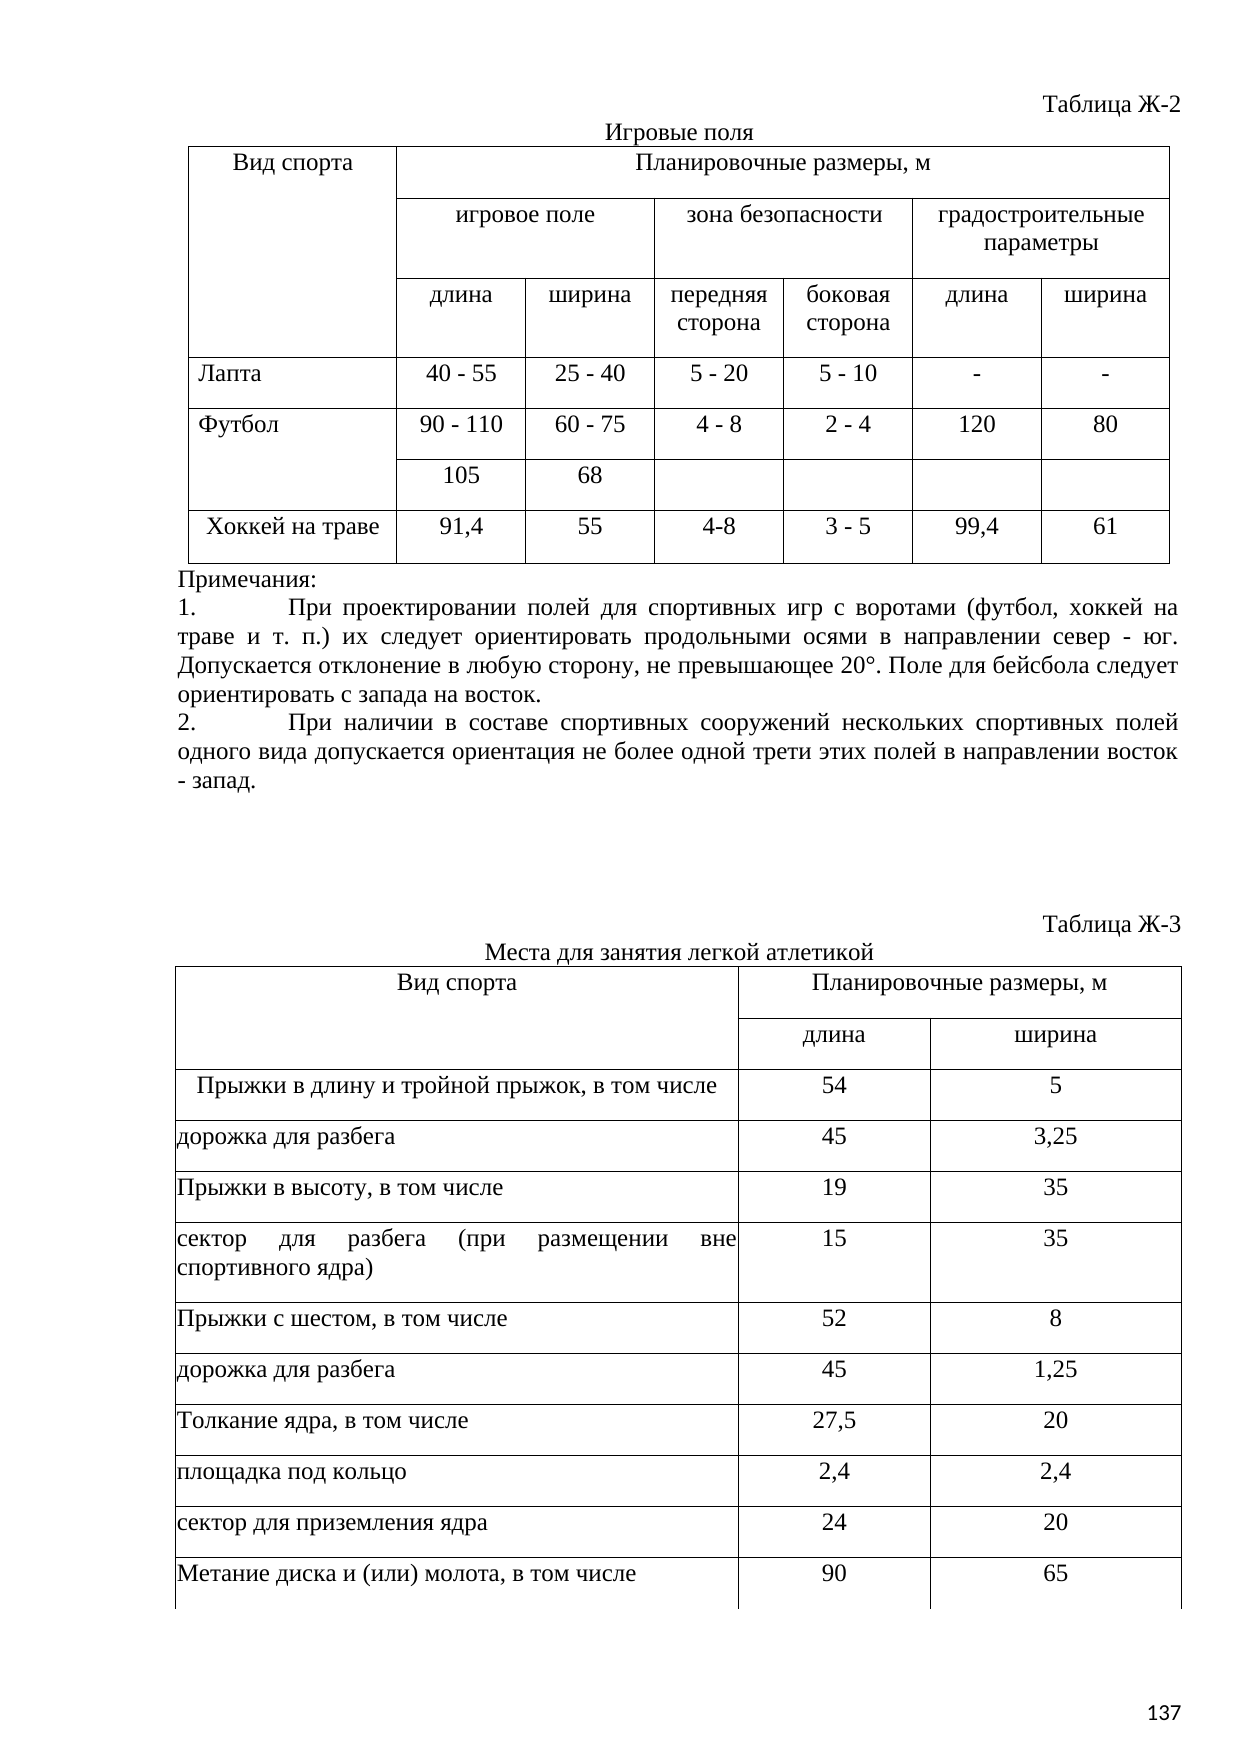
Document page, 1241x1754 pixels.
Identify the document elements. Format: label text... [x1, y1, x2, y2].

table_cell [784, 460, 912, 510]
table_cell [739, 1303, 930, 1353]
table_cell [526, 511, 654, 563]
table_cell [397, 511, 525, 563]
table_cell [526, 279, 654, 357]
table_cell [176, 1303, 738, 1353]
text Таблица Ж-3 [177, 909, 1181, 937]
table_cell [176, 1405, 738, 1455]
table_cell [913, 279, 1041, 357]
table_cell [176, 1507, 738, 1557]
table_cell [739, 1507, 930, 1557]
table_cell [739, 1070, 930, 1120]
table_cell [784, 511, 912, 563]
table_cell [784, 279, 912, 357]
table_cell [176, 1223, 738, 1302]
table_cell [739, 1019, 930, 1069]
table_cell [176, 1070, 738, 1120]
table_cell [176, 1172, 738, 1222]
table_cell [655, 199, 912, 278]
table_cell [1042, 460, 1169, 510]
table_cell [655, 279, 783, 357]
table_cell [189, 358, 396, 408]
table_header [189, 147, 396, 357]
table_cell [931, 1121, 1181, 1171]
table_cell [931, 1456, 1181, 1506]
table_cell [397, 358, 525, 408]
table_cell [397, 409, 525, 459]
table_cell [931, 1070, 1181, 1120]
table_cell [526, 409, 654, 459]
text Игровые поля [177, 117, 1181, 146]
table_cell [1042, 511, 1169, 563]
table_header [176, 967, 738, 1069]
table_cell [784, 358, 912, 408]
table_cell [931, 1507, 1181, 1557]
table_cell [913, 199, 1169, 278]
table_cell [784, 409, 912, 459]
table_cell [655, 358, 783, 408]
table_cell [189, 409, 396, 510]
text Таблица Ж-2 [177, 89, 1181, 117]
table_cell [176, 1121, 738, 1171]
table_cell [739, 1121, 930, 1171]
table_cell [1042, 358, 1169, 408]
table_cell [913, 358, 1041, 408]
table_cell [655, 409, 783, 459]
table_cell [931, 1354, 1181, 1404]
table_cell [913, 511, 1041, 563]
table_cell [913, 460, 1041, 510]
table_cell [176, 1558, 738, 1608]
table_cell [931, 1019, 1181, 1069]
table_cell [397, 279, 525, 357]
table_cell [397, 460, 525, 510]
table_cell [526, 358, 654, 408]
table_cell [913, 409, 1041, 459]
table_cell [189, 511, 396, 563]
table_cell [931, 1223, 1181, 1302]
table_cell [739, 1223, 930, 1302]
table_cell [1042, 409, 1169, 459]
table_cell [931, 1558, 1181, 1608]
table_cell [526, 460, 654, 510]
list При наличии в составе спортивных сооружений нескольких спортивных полей одного вида допускается ориентация не более одной трети этих полей в направлении восток - запад. [177, 707, 1179, 794]
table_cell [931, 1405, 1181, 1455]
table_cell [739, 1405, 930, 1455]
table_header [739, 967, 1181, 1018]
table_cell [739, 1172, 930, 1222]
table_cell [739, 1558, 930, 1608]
text Примечания: [177, 564, 1181, 592]
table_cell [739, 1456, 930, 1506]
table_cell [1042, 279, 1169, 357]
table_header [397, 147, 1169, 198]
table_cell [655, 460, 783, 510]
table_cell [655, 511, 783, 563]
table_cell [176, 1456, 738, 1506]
list При проектировании полей для спортивных игр с воротами (футбол, хоккей на траве и т. п.) их следует ориентировать продольными осями в направлении север - юг. Допускается отклонение в любую сторону, не превышающее 20°. Поле для бейсбола следует ориентировать с запада на восток. [177, 592, 1179, 707]
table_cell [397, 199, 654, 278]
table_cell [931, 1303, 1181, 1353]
text Места для занятия легкой атлетикой [177, 937, 1181, 966]
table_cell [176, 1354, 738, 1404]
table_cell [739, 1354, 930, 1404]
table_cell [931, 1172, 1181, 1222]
